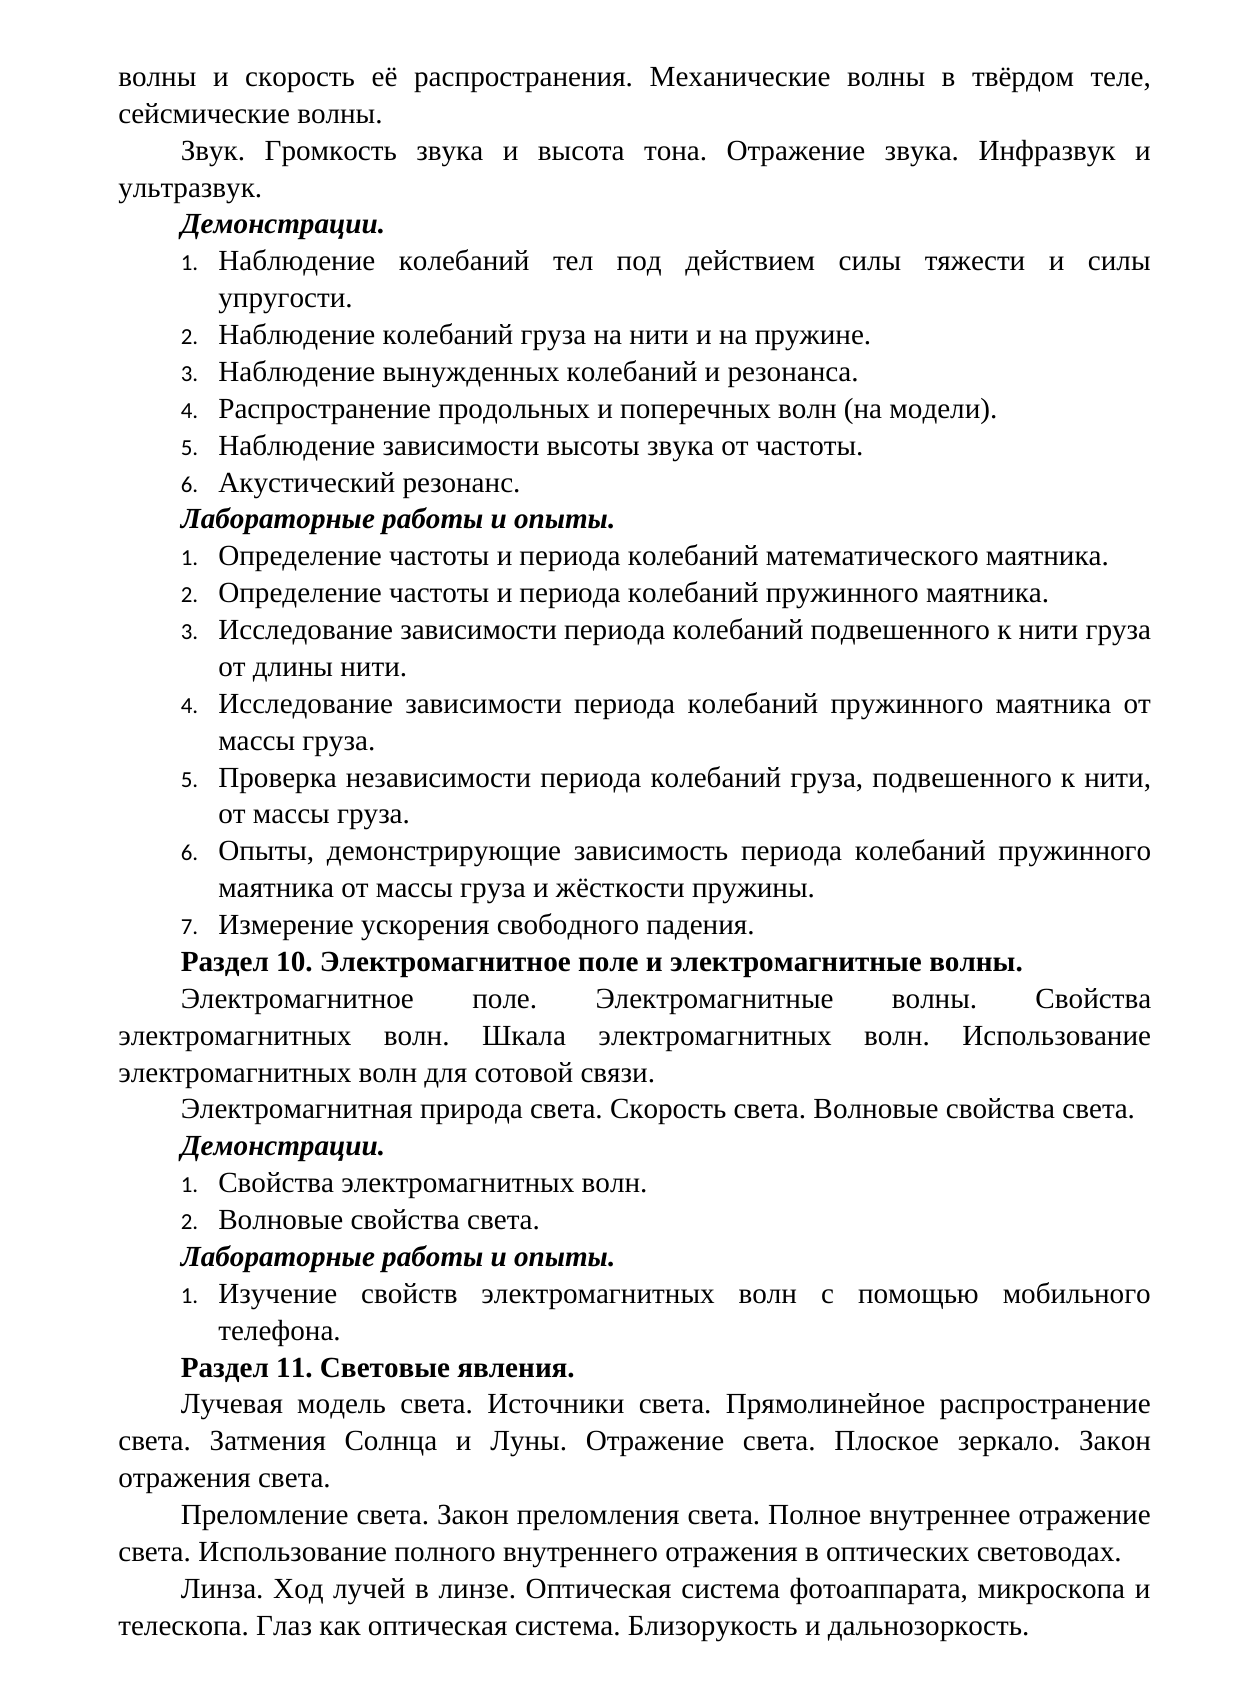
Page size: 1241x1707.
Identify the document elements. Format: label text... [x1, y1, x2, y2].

text Раздел 10. Электромагнитное поле и электромагнитные волны. [118, 944, 1152, 978]
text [118, 59, 1152, 129]
text Демонстрации. [118, 1128, 1152, 1162]
text Электромагнитное поле. Электромагнитные волны. Свойства электромагнитных волн. Шкала электромагнитных волн. Использование электромагнитных волн для сотовой связи. [118, 981, 1152, 1088]
text Лабораторные работы и опыты. [118, 502, 1152, 535]
list Наблюдение колебаний груза на нити и на пружине. [181, 317, 1152, 351]
text Преломление света. Закон преломления света. Полное внутреннее отражение света. Использование полного внутреннего отражения в оптических световодах. [118, 1497, 1152, 1568]
list Определение частоты и периода колебаний пружинного маятника. [181, 575, 1152, 609]
text Электромагнитная природа света. Скорость света. Волновые свойства света. [118, 1092, 1152, 1125]
list Свойства электромагнитных волн. [181, 1165, 1152, 1199]
list Определение частоты и периода колебаний математического маятника. [181, 538, 1152, 572]
text Звук. Громкость звука и высота тона. Отражение звука. Инфразвук и ультразвук. [118, 133, 1152, 203]
list Наблюдение вынужденных колебаний и резонанса. [181, 354, 1152, 388]
text Лабораторные работы и опыты. [118, 1239, 1152, 1273]
list Измерение ускорения свободного падения. [181, 907, 1152, 941]
list Распространение продольных и поперечных волн (на модели). [181, 391, 1152, 424]
text Демонстрации. [118, 207, 1152, 240]
list Исследование зависимости периода колебаний пружинного маятника от массы груза. [181, 686, 1152, 756]
text Линза. Ход лучей в линзе. Оптическая система фотоаппарата, микроскопа и телескопа. Глаз как оптическая система. Близорукость и дальнозоркость. [118, 1571, 1152, 1641]
list Наблюдение зависимости высоты звука от частоты. [181, 428, 1152, 461]
text Раздел 11. Световые явления. [118, 1350, 1152, 1383]
list Проверка независимости периода колебаний груза, подвешенного к нити, от массы груза. [181, 760, 1152, 830]
list Изучение свойств электромагнитных волн с помощью мобильного телефона. [181, 1276, 1152, 1346]
list Акустический резонанс. [181, 465, 1152, 498]
list Исследование зависимости периода колебаний подвешенного к нити груза от длины нити. [181, 612, 1152, 683]
list Наблюдение колебаний тел под действием силы тяжести и силы упругости. [181, 243, 1152, 314]
list Волновые свойства света. [181, 1202, 1152, 1236]
list Опыты, демонстрирующие зависимость периода колебаний пружинного маятника от массы груза и жёсткости пружины. [181, 833, 1152, 904]
text Лучевая модель света. Источники света. Прямолинейное распространение света. Затмения Солнца и Луны. Отражение света. Плоское зеркало. Закон отражения света. [118, 1387, 1152, 1494]
